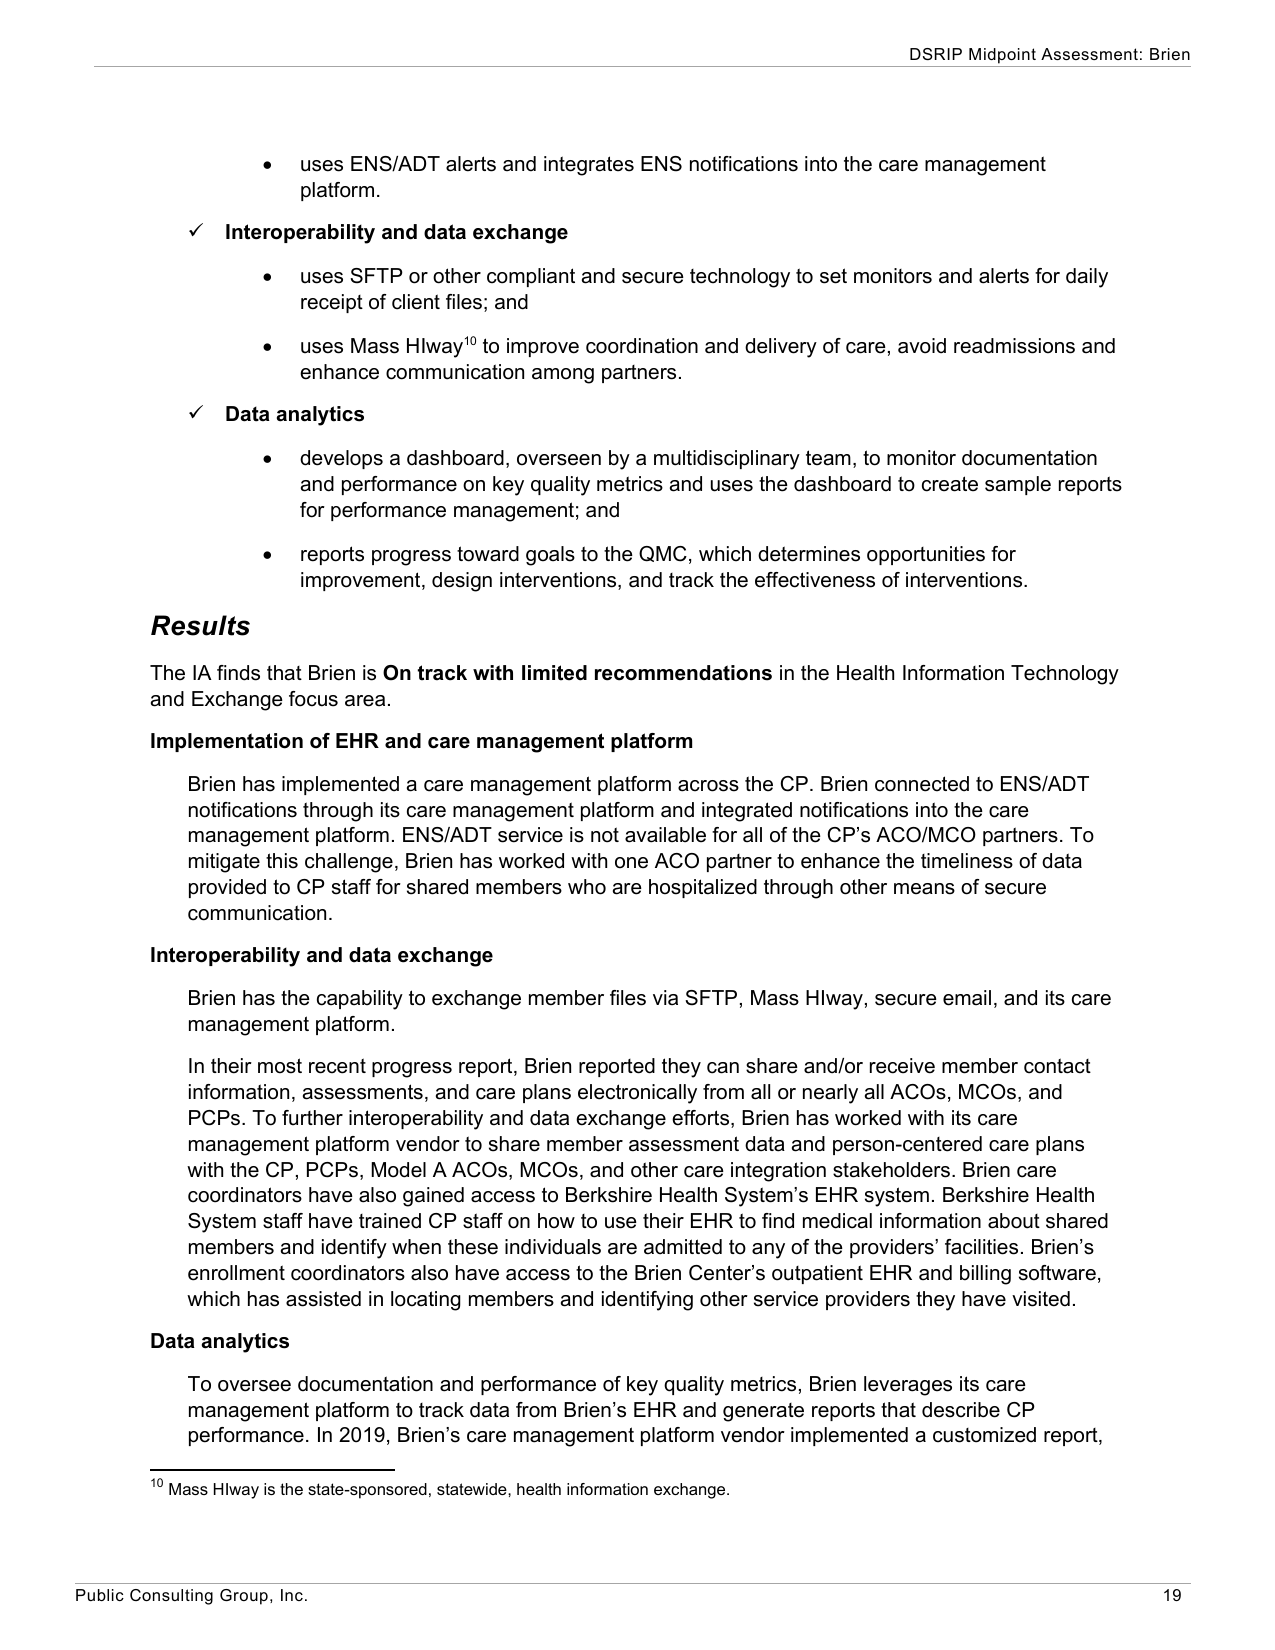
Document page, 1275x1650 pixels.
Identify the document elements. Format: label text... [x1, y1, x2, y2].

list reports progress toward goals to the QMC, which determines opportunities for improvement, design interventions, and track the effectiveness of interventions. [262, 540, 1125, 592]
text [187, 1372, 1125, 1447]
text Data analytics [150, 1329, 1125, 1353]
list uses SFTP or other compliant and secure technology to set monitors and alerts for daily receipt of client files; and [262, 262, 1125, 314]
text Brien has implemented a care management platform across the CP. Brien connected to ENS/ADT notifications through its care management platform and integrated notifications into the care management platform. ENS/ADT service is not available for all of the CP’s ACO/MCO partners. To mitigate this challenge, Brien has worked with one ACO partner to enhance the timeliness of data provided to CP staff for shared members who are hospitalized through other means of secure communication. [187, 772, 1125, 925]
text Brien has the capability to exchange member files via SFTP, Mass HIway, secure email, and its care management platform. [187, 986, 1125, 1036]
text Interoperability and data exchange [150, 943, 1125, 967]
list develops a dashboard, overseen by a multidisciplinary team, to monitor documentation and performance on key quality metrics and uses the dashboard to create sample reports for performance management; and [262, 445, 1125, 522]
list Data analytics [187, 402, 1125, 426]
text The IA finds that Brien is On track with limited recommendations in the Health Information Technology and Exchange focus area. [150, 661, 1125, 711]
list uses ENS/ADT alerts and integrates ENS notifications into the care management platform. [262, 150, 1125, 201]
text Implementation of EHR and care management platform [150, 729, 1125, 753]
list Interoperability and data exchange [187, 220, 1125, 244]
list uses Mass HIway to improve coordination and delivery of care, avoid readmissions and enhance communication among partners. [262, 332, 1125, 384]
subtitle Results [150, 610, 1125, 642]
text In their most recent progress report, Brien reported they can share and/or receive member contact information, assessments, and care plans electronically from all or nearly all ACOs, MCOs, and PCPs. To further interoperability and data exchange efforts, Brien has worked with its care management platform vendor to share member assessment data and person-centered care plans with the CP, PCPs, Model A ACOs, MCOs, and other care integration stakeholders. Brien care coordinators have also gained access to Berkshire Health System’s EHR system. Berkshire Health System staff have trained CP staff on how to use their EHR to find medical information about shared members and identify when these individuals are admitted to any of the providers’ facilities. Brien’s enrollment coordinators also have access to the Brien Center’s outpatient EHR and billing software, which has assisted in locating members and identifying other service providers they have visited. [187, 1054, 1125, 1311]
